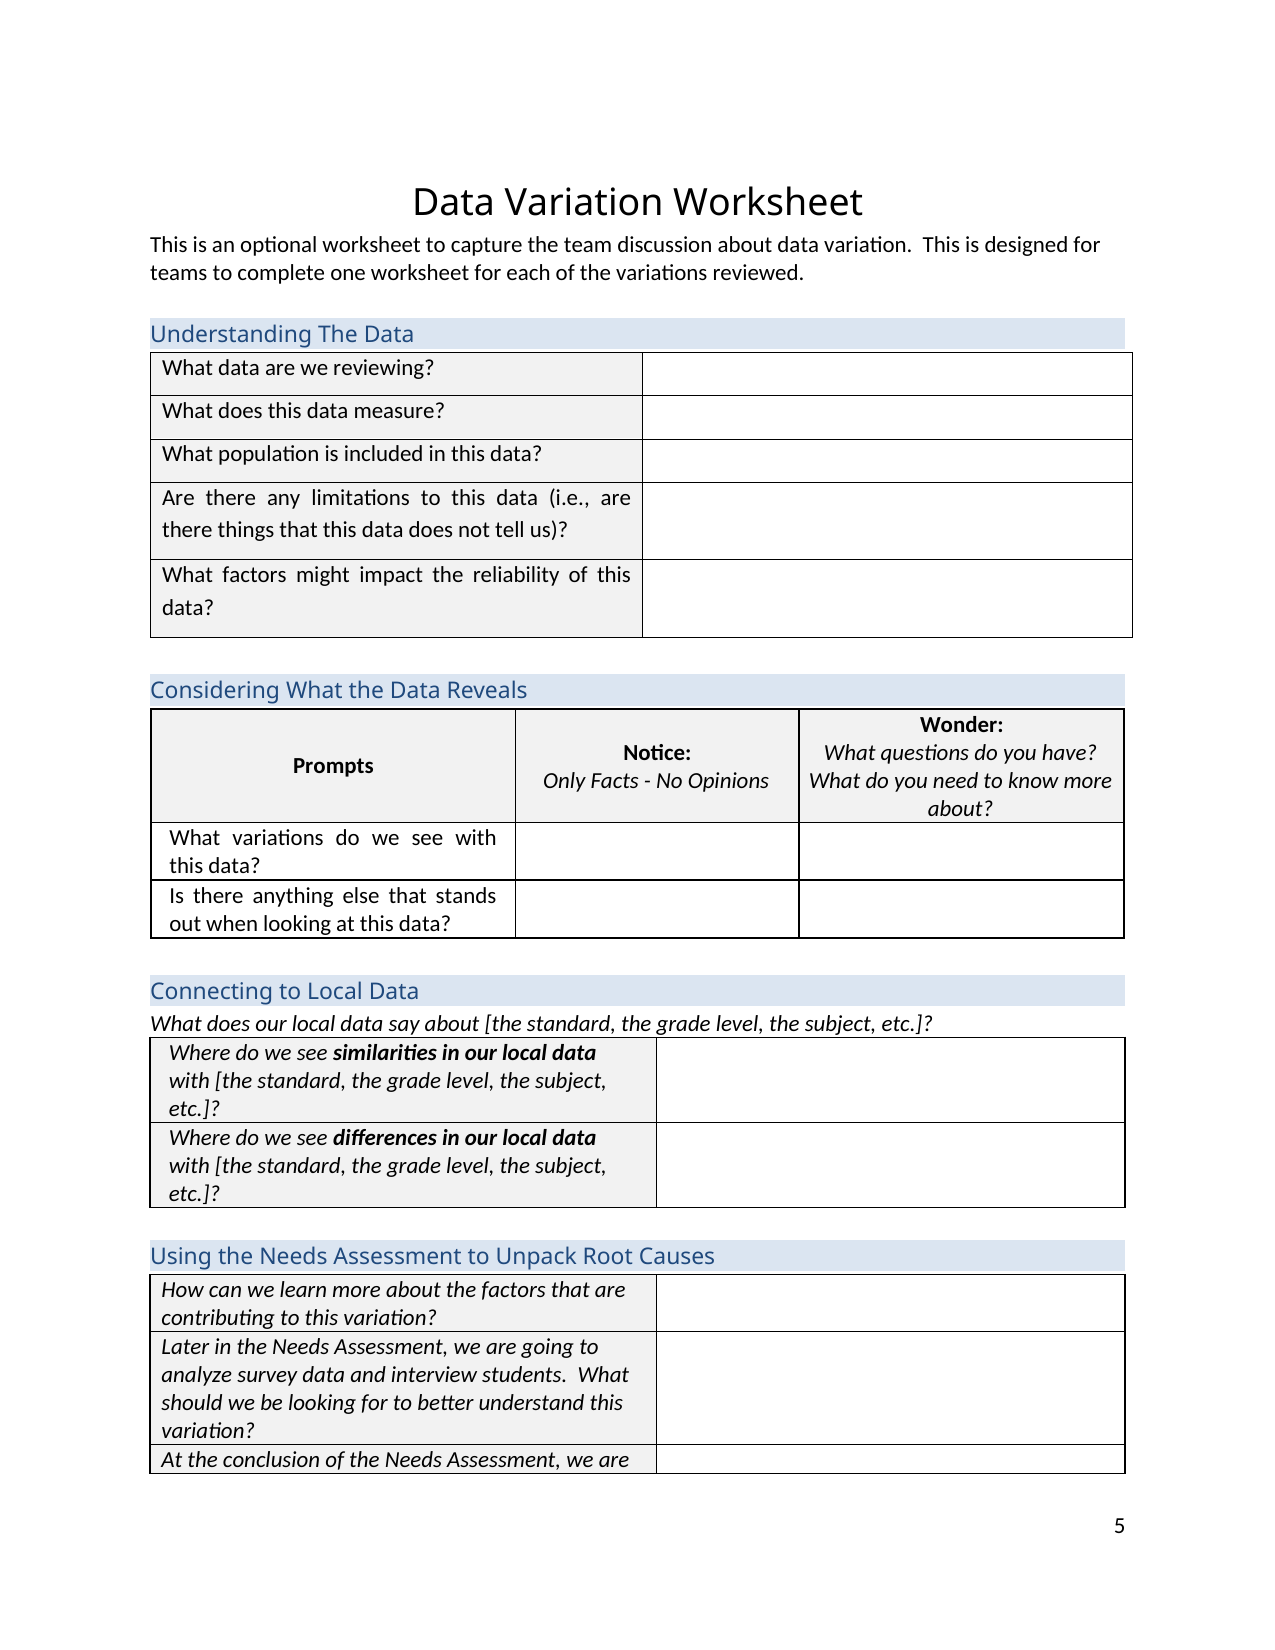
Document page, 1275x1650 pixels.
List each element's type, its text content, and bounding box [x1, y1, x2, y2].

table_cell [643, 483, 1132, 559]
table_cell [151, 1445, 656, 1473]
subtitle Considering What the Data Reveals [150, 674, 1125, 706]
table_cell [800, 881, 1123, 937]
table_cell What variations do we see with this data? [152, 823, 515, 879]
table_cell What does this data measure? [151, 396, 642, 438]
table_cell Is there anything else that stands out when looking at this data? [152, 881, 515, 937]
table_header Wonder: What questions do you have? What do you need to know more about? [800, 710, 1123, 822]
text This is an optional worksheet to capture the team discussion about data variation. This is designed for teams to complete one worksheet for each of the variations reviewed. [150, 230, 1125, 286]
table_cell [800, 823, 1123, 879]
table_cell [516, 881, 798, 937]
table_cell [643, 560, 1132, 637]
table_header [643, 353, 1132, 395]
table_header How can we learn more about the factors that are contributing to this variation? [151, 1275, 656, 1331]
subtitle Connecting to Local Data [150, 975, 1125, 1006]
table_cell [657, 1445, 1124, 1473]
table_cell [516, 823, 798, 879]
table_cell What factors might impact the reliability of this data? [151, 560, 642, 637]
table_header Prompts [152, 710, 515, 822]
table_header [657, 1275, 1124, 1331]
text What does our local data say about [the standard, the grade level, the subject, etc.]? [150, 1009, 1125, 1037]
subtitle Data Variation Worksheet [150, 175, 1125, 226]
table_cell Later in the Needs Assessment, we are going to analyze survey data and interview students. What should we be looking for to better understand this variation? [151, 1332, 656, 1444]
table_cell Where do we see differences in our local data with [the standard, the grade level, the subject, etc.]? [151, 1123, 656, 1207]
subtitle Using the Needs Assessment to Unpack Root Causes [150, 1240, 1125, 1271]
subtitle Understanding The Data [150, 318, 1125, 349]
table_cell [643, 440, 1132, 482]
table_cell [657, 1123, 1124, 1207]
table_header Notice: Only Facts - No Opinions [516, 710, 798, 822]
table_cell [657, 1332, 1124, 1444]
table_cell What population is included in this data? [151, 440, 642, 482]
table_cell [643, 396, 1132, 438]
table_header What data are we reviewing? [151, 353, 642, 395]
table_header [657, 1038, 1124, 1122]
table_cell Are there any limitations to this data (i.e., are there things that this data does not tell us)? [151, 483, 642, 559]
table_header Where do we see similarities in our local data with [the standard, the grade level, the subject, etc.]? [151, 1038, 656, 1122]
